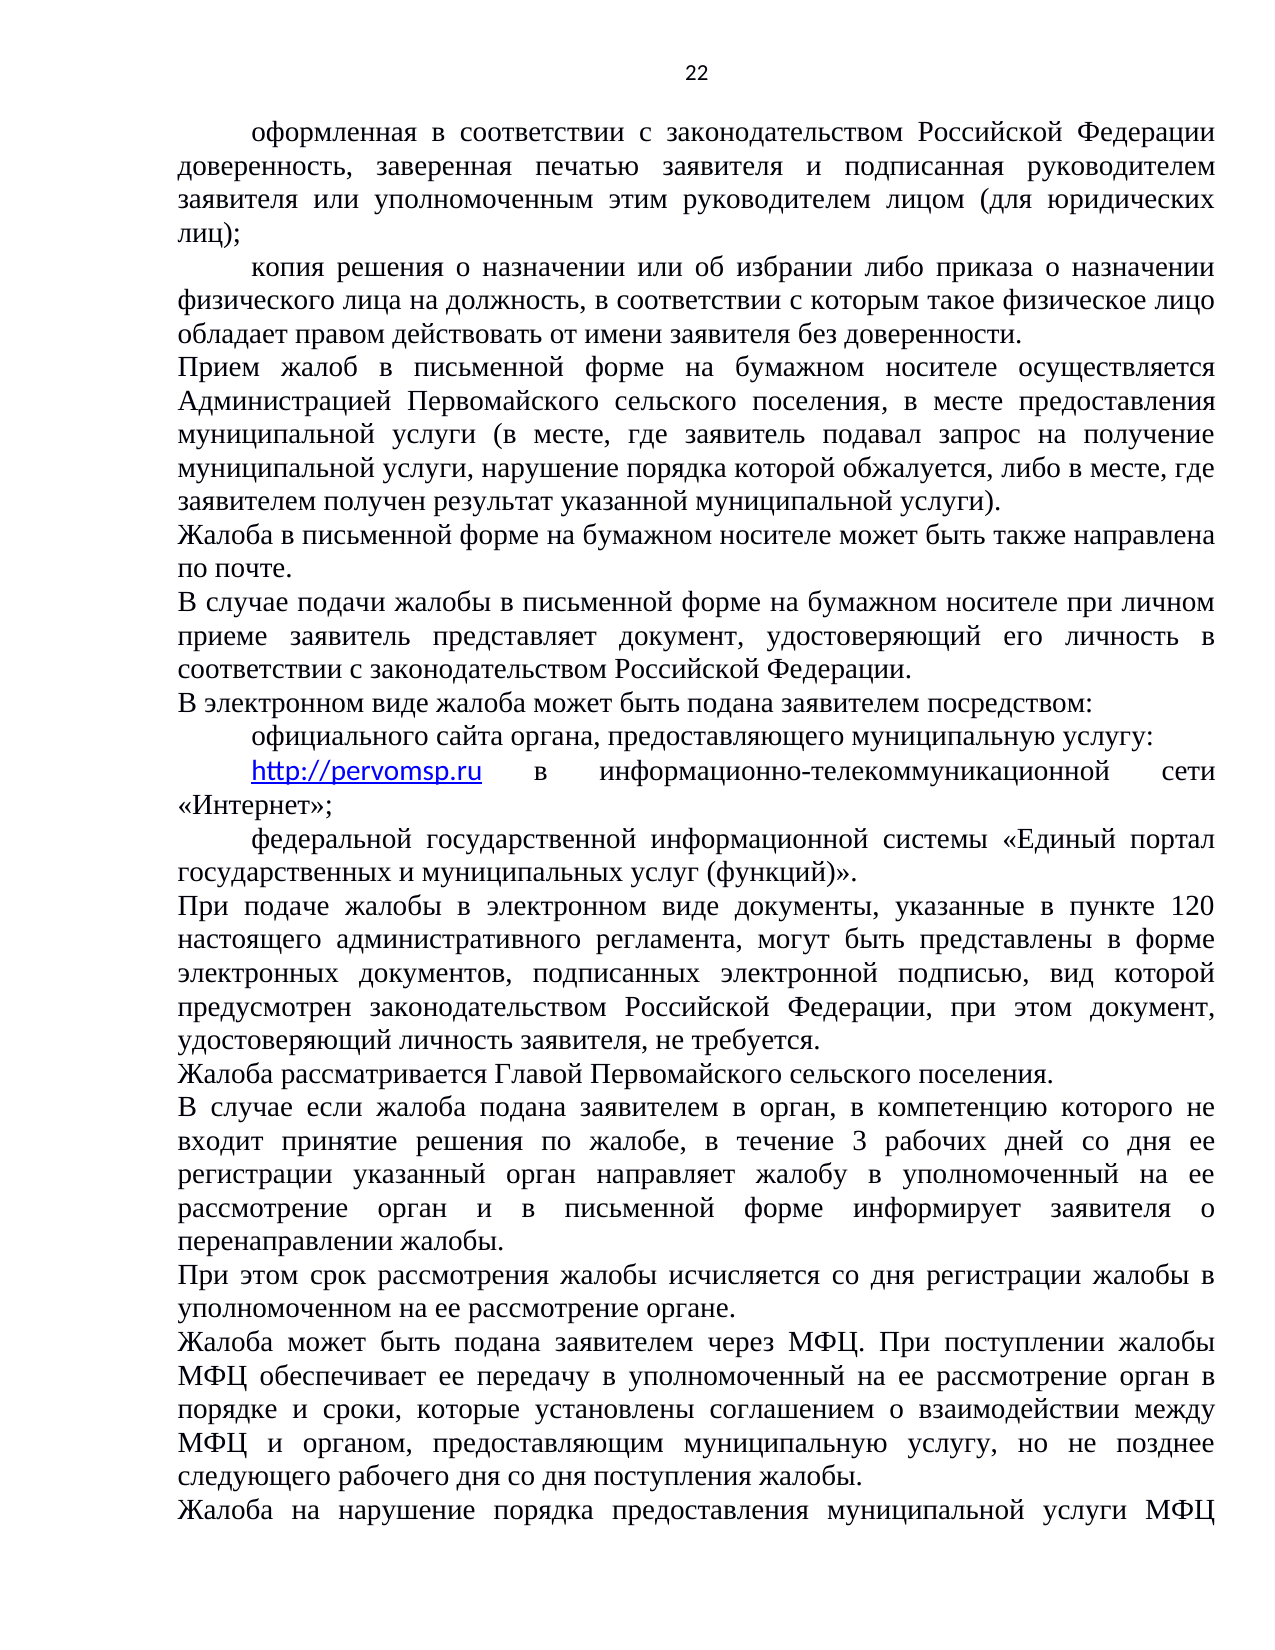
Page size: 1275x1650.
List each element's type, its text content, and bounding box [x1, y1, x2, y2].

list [72, 1492, 1216, 1525]
list Жалоба в письменной форме на бумажном носителе может быть также направлена по почте. [72, 517, 1216, 584]
text копия решения о назначении или об избрании либо приказа о назначении физического лица на должность, в соответствии с которым такое физическое лицо обладает правом действовать от имени заявителя без доверенности. [177, 249, 1216, 349]
list При подаче жалобы в электронном виде документы, указанные в пункте 120 настоящего административного регламента, могут быть представлены в форме электронных документов, подписанных электронной подписью, вид которой предусмотрен законодательством Российской Федерации, при этом документ, удостоверяющий личность заявителя, не требуется. [72, 888, 1216, 1056]
list В электронном виде жалоба может быть подана заявителем посредством: [72, 685, 1216, 718]
text официального сайта органа, предоставляющего муниципальную услугу: [177, 718, 1216, 752]
list Прием жалоб в письменной форме на бумажном носителе осуществляется Администрацией Первомайского сельского поселения, в месте предоставления муниципальной услуги (в месте, где заявитель подавал запрос на получение муниципальной услуги, нарушение порядка которой обжалуется, либо в месте, где заявителем получен результат указанной муниципальной услуги). [72, 349, 1216, 517]
list В случае если жалоба подана заявителем в орган, в компетенцию которого не входит принятие решения по жалобе, в течение 3 рабочих дней со дня ее регистрации указанный орган направляет жалобу в уполномоченный на ее рассмотрение орган и в письменной форме информирует заявителя о перенаправлении жалобы. [72, 1089, 1216, 1257]
list При этом срок рассмотрения жалобы исчисляется со дня регистрации жалобы в уполномоченном на ее рассмотрение органе. [72, 1257, 1216, 1324]
text федеральной государственной информационной системы «Единый портал государственных и муниципальных услуг (функций)». [177, 821, 1216, 888]
text оформленная в соответствии с законодательством Российской Федерации доверенность, заверенная печатью заявителя и подписанная руководителем заявителя или уполномоченным этим руководителем лицом (для юридических лиц); [177, 114, 1216, 249]
list Жалоба может быть подана заявителем через МФЦ. При поступлении жалобы МФЦ обеспечивает ее передачу в уполномоченный на ее рассмотрение орган в порядке и сроки, которые установлены соглашением о взаимодействии между МФЦ и органом, предоставляющим муниципальную услугу, но не позднее следующего рабочего дня со дня поступления жалобы. [72, 1324, 1216, 1492]
text http://pervomsp.ru в информационно-телекоммуникационной сети «Интернет»; [177, 752, 1216, 821]
list В случае подачи жалобы в письменной форме на бумажном носителе при личном приеме заявитель представляет документ, удостоверяющий его личность в соответствии с законодательством Российской Федерации. [72, 584, 1216, 685]
list Жалоба рассматривается Главой Первомайского сельского поселения. [72, 1056, 1216, 1089]
